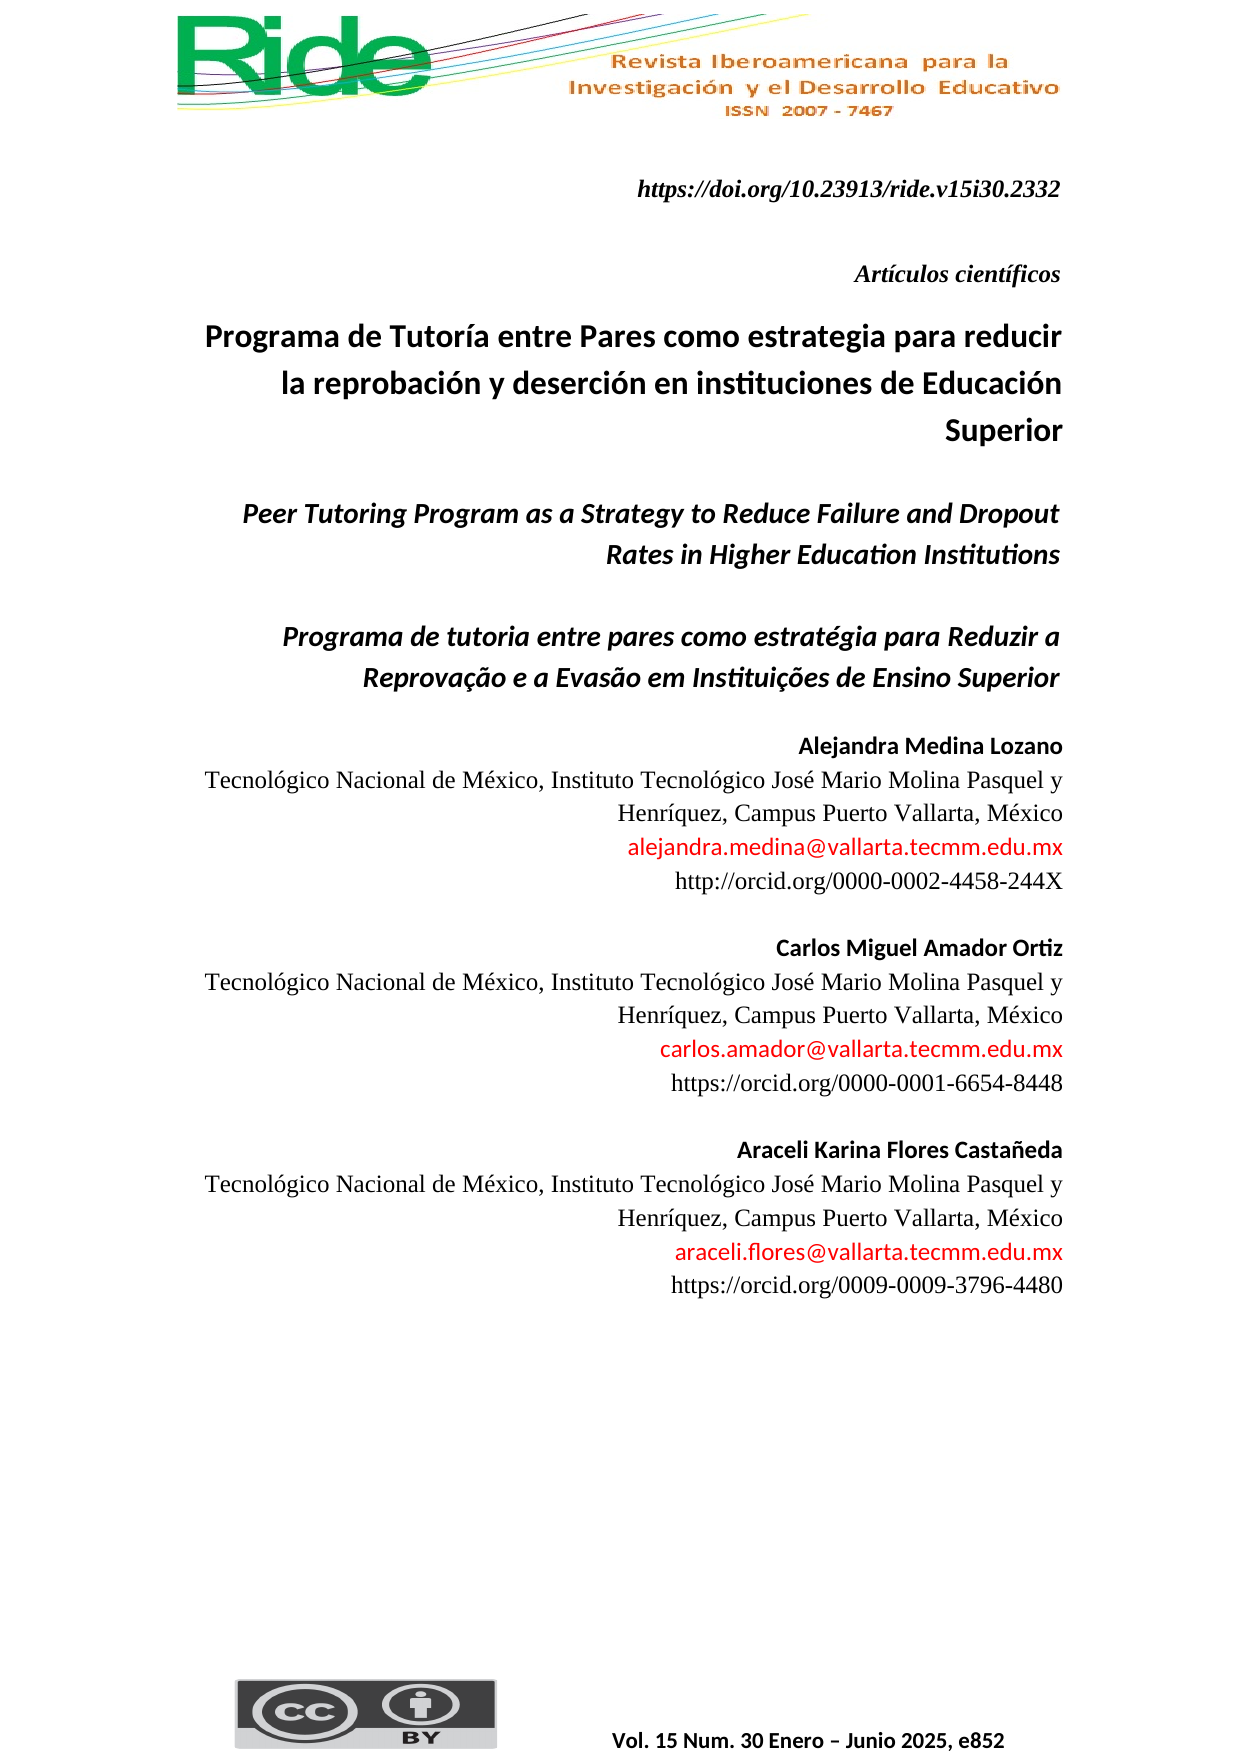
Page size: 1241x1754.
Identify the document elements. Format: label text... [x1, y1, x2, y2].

picture [234, 1679, 498, 1749]
text https://orcid.org/0000-0001-6654-8448 [177, 1068, 1063, 1097]
text https://orcid.org/0009-0009-3796-4480 [177, 1271, 1063, 1299]
text Araceli Karina Flores Castañeda [177, 1134, 1063, 1165]
text alejandra.medina@vallarta.tecmm.edu.mx [177, 831, 1063, 862]
text Alejandra Medina Lozano [177, 730, 1063, 761]
subtitle Programa de Tutoría entre Pares como estrategia para reducir la reprobación y deserción en instituciones de Educación Superior Peer Tutoring Program as a Strategy to Reduce Failure and Dropout Rates in Higher Education Institutions Programa de tutoria entre pares como estratégia para Reduzir a Reprovação e a Evasão em Instituições de Ensino Superior [177, 315, 1063, 695]
text Tecnológico Nacional de México, Instituto Tecnológico José Mario Molina Pasquel y Henríquez, Campus Puerto Vallarta, México [177, 765, 1063, 827]
subtitle Artículos científicos [177, 259, 1063, 288]
text carlos.amador@vallarta.tecmm.edu.mx [177, 1033, 1063, 1064]
text Carlos Miguel Amador Ortiz [177, 932, 1063, 963]
text Tecnológico Nacional de México, Instituto Tecnológico José Mario Molina Pasquel y Henríquez, Campus Puerto Vallarta, México [177, 967, 1063, 1029]
text http://orcid.org/0000-0002-4458-244X [177, 866, 1063, 895]
picture [177, 14, 1063, 119]
text Tecnológico Nacional de México, Instituto Tecnológico José Mario Molina Pasquel y Henríquez, Campus Puerto Vallarta, México [177, 1169, 1063, 1231]
subtitle https://doi.org/10.23913/ride.v15i30.2332 [177, 174, 1063, 203]
text araceli.flores@vallarta.tecmm.edu.mx [177, 1236, 1063, 1266]
